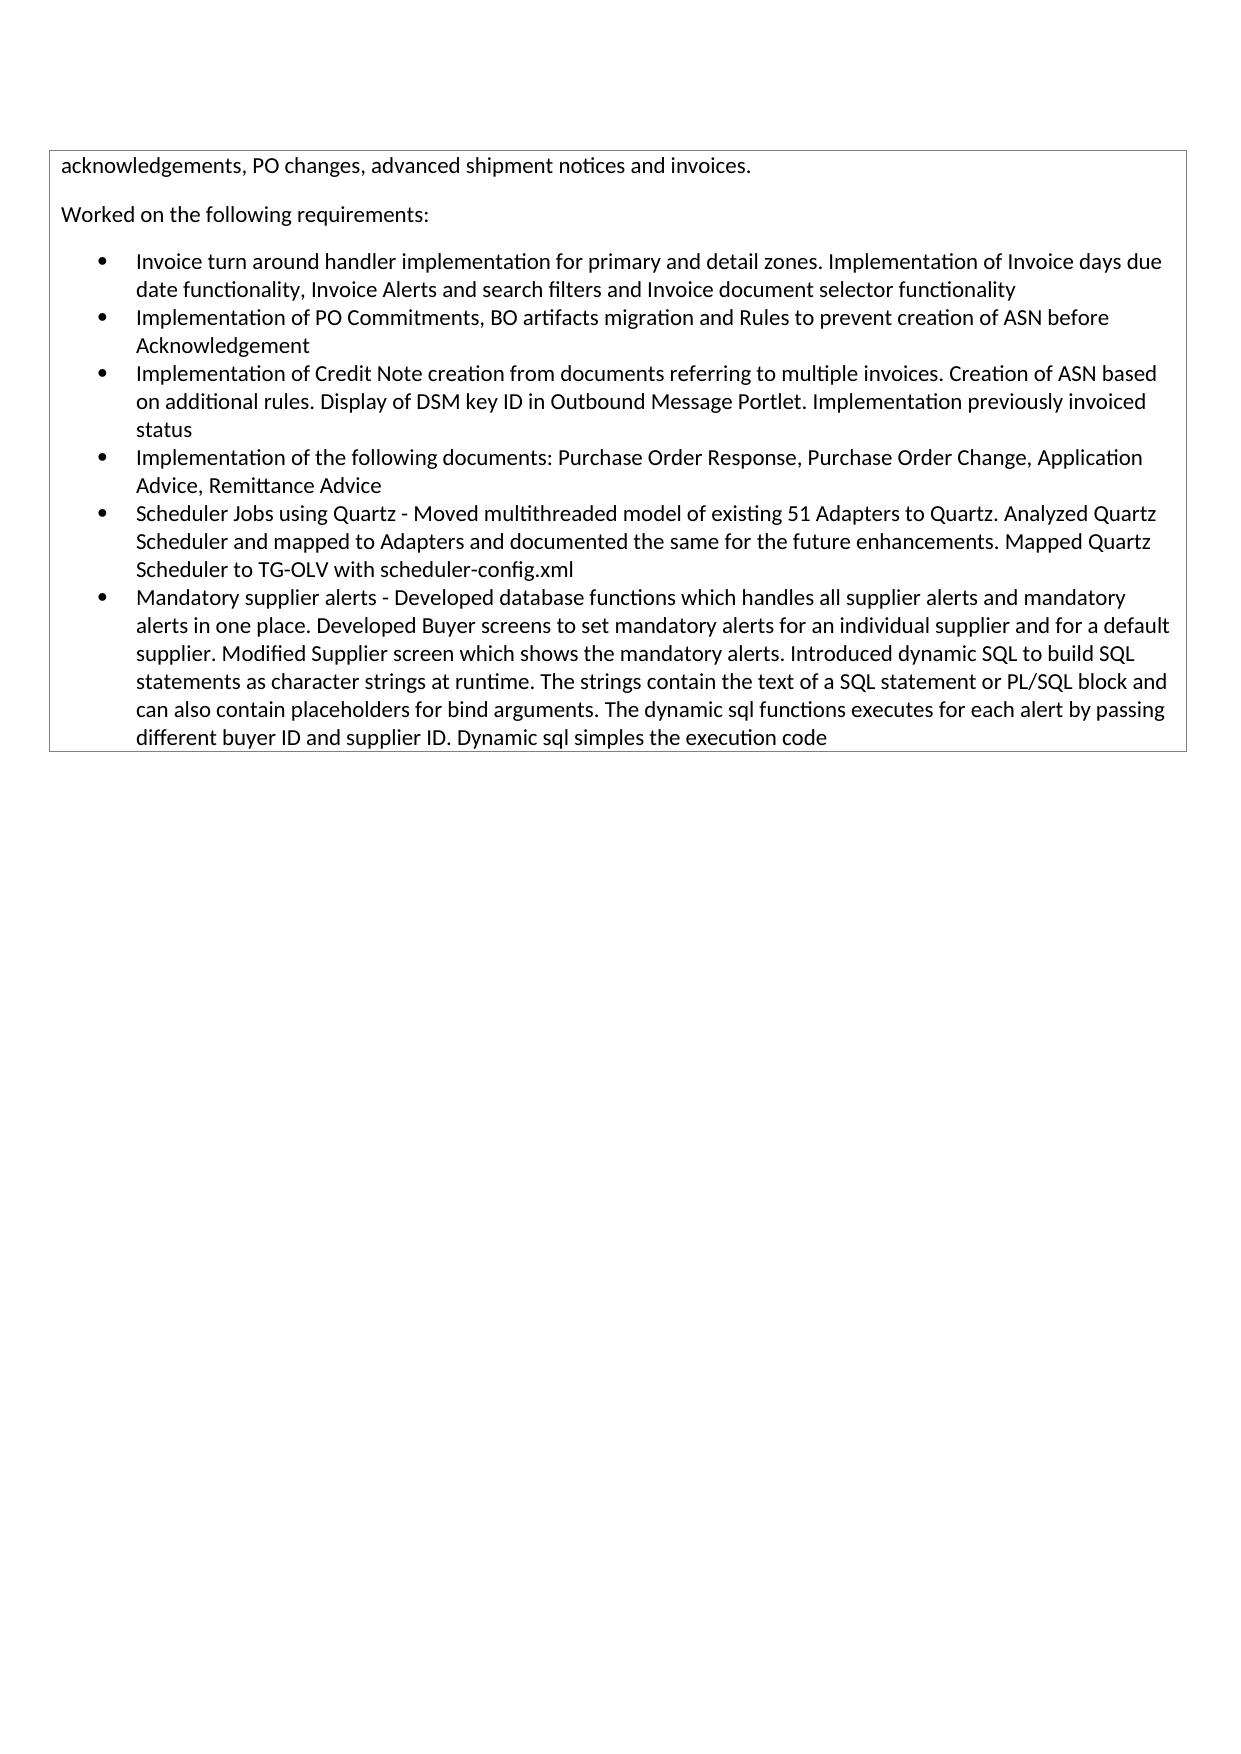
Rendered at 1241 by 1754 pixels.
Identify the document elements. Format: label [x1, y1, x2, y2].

table_header [50, 151, 1186, 751]
